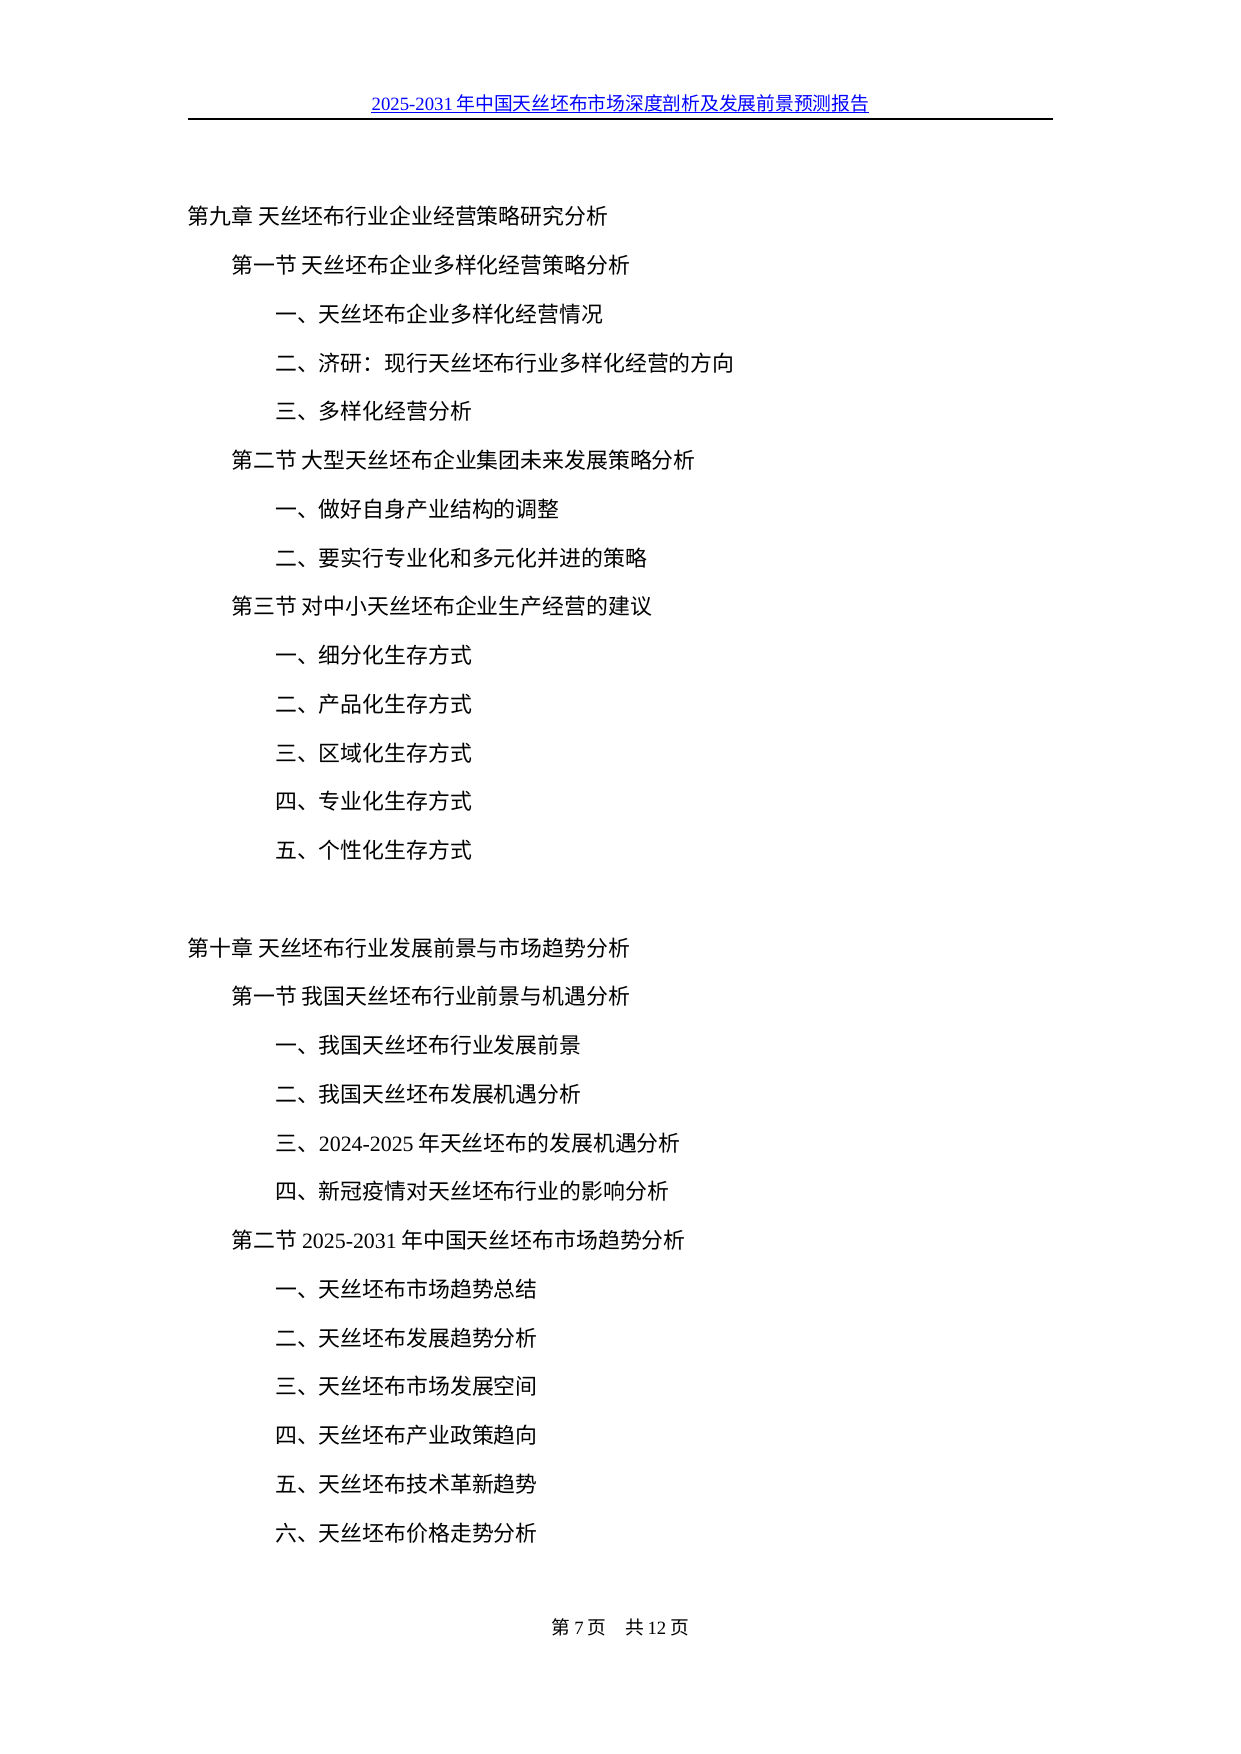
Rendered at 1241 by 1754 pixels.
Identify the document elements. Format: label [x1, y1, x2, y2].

text [187, 150, 1053, 1548]
